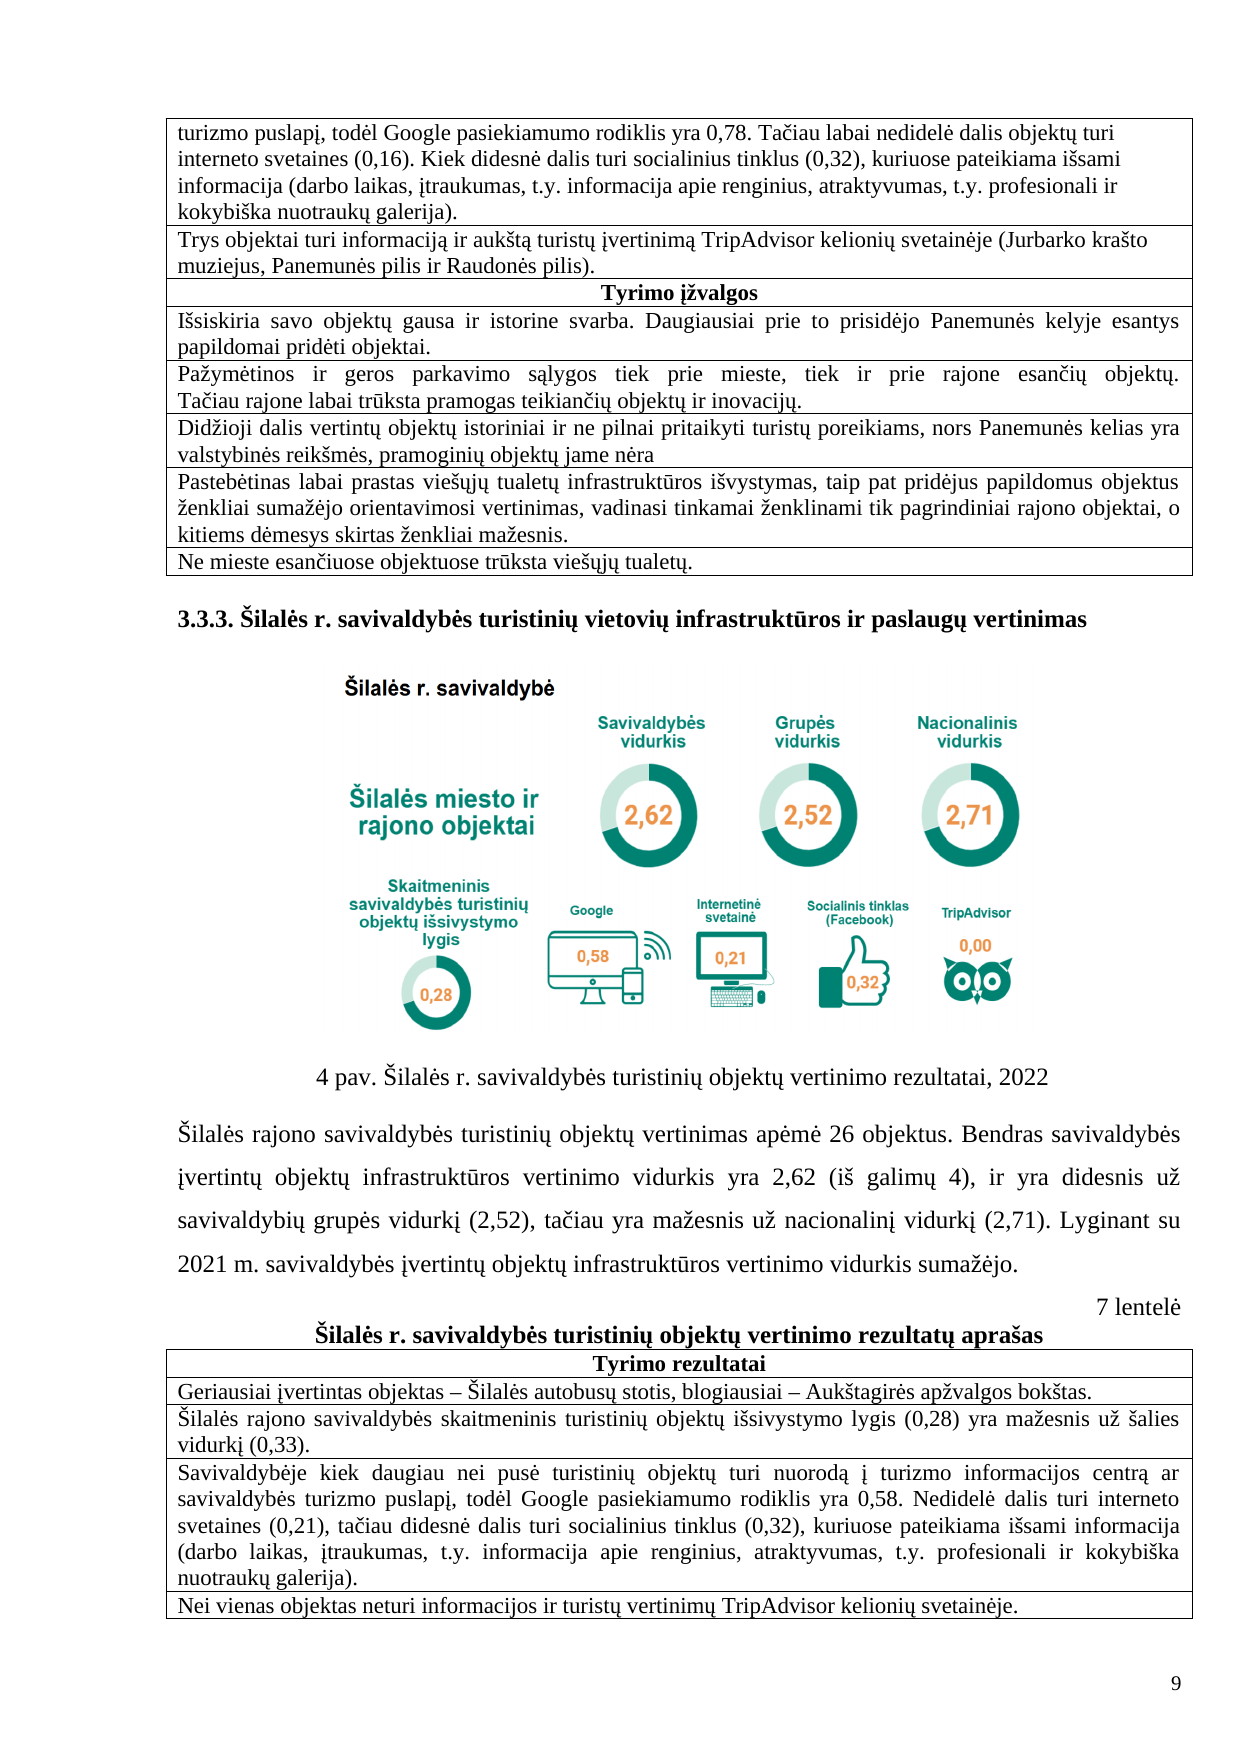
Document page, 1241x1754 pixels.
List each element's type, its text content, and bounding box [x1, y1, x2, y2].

table_cell Didžioji dalis vertintų objektų istoriniai ir ne pilnai pritaikyti turistų poreikiams, nors Panemunės kelias yra valstybinės reikšmės, pramoginių objektų jame nėra [167, 414, 1192, 467]
table_header Tyrimo rezultatai [167, 1350, 1192, 1377]
picture [320, 661, 1038, 1034]
table_cell Ne mieste esančiuose objektuose trūksta viešųjų tualetų. [167, 548, 1192, 574]
text 7 lentelė [177, 1292, 1181, 1321]
text Šilalės rajono savivaldybės turistinių objektų vertinimas apėmė 26 objektus. Bendras savivaldybės įvertintų objektų infrastruktūros vertinimo vidurkis yra 2,62 (iš galimų 4), ir yra didesnis už savivaldybių grupės vidurkį (2,52), tačiau yra mažesnis už nacionalinį vidurkį (2,71). Lyginant su 2021 m. savivaldybės įvertintų objektų infrastruktūros vertinimo vidurkis sumažėjo. [177, 1119, 1181, 1277]
table_cell Pažymėtinos ir geros parkavimo sąlygos tiek prie mieste, tiek ir prie rajone esančių objektų. Tačiau rajone labai trūksta pramogas teikiančių objektų ir inovacijų. [167, 361, 1192, 413]
text 3.3.3. Šilalės r. savivaldybės turistinių vietovių infrastruktūros ir paslaugų vertinimas [177, 604, 1181, 633]
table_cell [167, 119, 1192, 224]
table_cell Savivaldybėje kiek daugiau nei pusė turistinių objektų turi nuorodą į turizmo informacijos centrą ar savivaldybės turizmo puslapį, todėl Google pasiekiamumo rodiklis yra 0,58. Nedidelė dalis turi interneto svetaines (0,21), tačiau didesnė dalis turi socialinius tinklus (0,32), kuriuose pateikiama išsami informacija (darbo laikas, įtraukumas, t.y. informacija apie renginius, atraktyvumas, t.y. profesionali ir kokybiška nuotraukų galerija). [167, 1459, 1192, 1591]
table_cell Pastebėtinas labai prastas viešųjų tualetų infrastruktūros išvystymas, taip pat pridėjus papildomus objektus ženkliai sumažėjo orientavimosi vertinimas, vadinasi tinkamai ženklinami tik pagrindiniai rajono objektai, o kitiems dėmesys skirtas ženkliai mažesnis. [167, 468, 1192, 547]
table_cell Šilalės rajono savivaldybės skaitmeninis turistinių objektų išsivystymo lygis (0,28) yra mažesnis už šalies vidurkį (0,33). [167, 1405, 1192, 1458]
table_cell Trys objektai turi informaciją ir aukštą turistų įvertinimą TripAdvisor kelionių svetainėje (Jurbarko krašto muziejus, Panemunės pilis ir Raudonės pilis). [167, 226, 1192, 278]
text 4 pav. Šilalės r. savivaldybės turistinių objektų vertinimo rezultatai, 2022 [177, 1062, 1181, 1091]
table_cell Nei vienas objektas neturi informacijos ir turistų vertinimų TripAdvisor kelionių svetainėje. [167, 1592, 1192, 1618]
table_cell Tyrimo įžvalgos [167, 279, 1192, 306]
table_cell Geriausiai įvertintas objektas – Šilalės autobusų stotis, blogiausiai – Aukštagirės apžvalgos bokštas. [167, 1378, 1192, 1404]
table_cell Išsiskiria savo objektų gausa ir istorine svarba. Daugiausiai prie to prisidėjo Panemunės kelyje esantys papildomai pridėti objektai. [167, 307, 1192, 359]
text Šilalės r. savivaldybės turistinių objektų vertinimo rezultatų aprašas [177, 1321, 1181, 1349]
